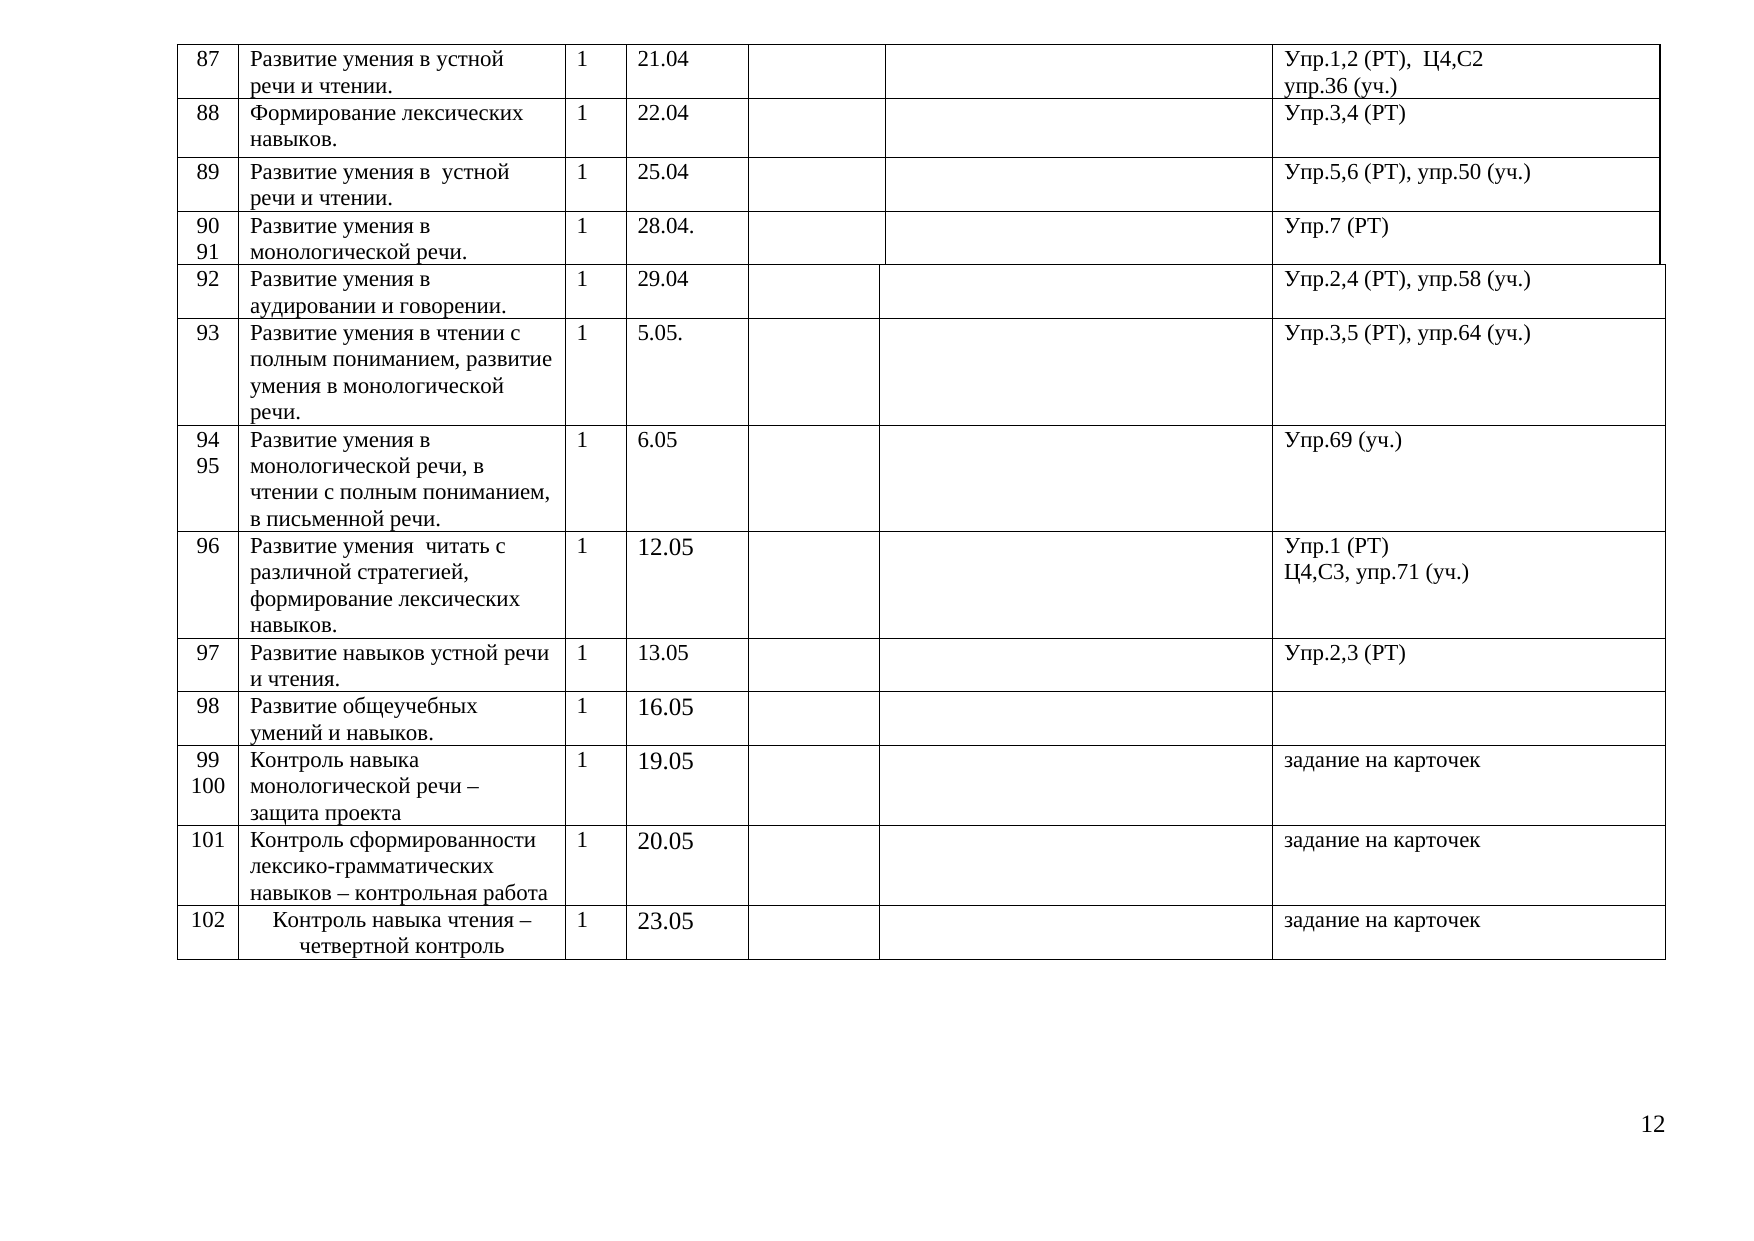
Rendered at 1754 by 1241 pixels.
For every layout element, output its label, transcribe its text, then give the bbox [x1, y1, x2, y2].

table_cell Упр.1,2 (РТ), Ц4,С2 упр.36 (уч.) [1273, 45, 1659, 98]
table_cell Упр.3,5 (РТ), упр.64 (уч.) [1273, 319, 1665, 424]
table_cell [886, 158, 1272, 211]
table_cell 1 [566, 45, 626, 98]
table_cell 16.05 [627, 692, 748, 745]
table_cell Развитие умения читать с различной стратегией, формирование лексических навыков. [239, 532, 565, 637]
table_cell Контроль навыка чтения – четвертной контроль [239, 906, 565, 959]
table_cell 93 [178, 319, 238, 424]
table_cell Развитие умения в устной речи и чтении. [239, 45, 565, 98]
table_cell 1 [566, 532, 626, 637]
table_cell задание на карточек [1273, 746, 1665, 825]
table_cell 99 100 [178, 746, 238, 825]
table_cell 1 [566, 319, 626, 424]
table_cell Упр.5,6 (РТ), упр.50 (уч.) [1273, 158, 1659, 211]
table_cell Упр.69 (уч.) [1273, 426, 1665, 531]
table_cell 87 [178, 45, 238, 98]
table_cell [880, 826, 1272, 905]
table_cell Контроль навыка монологической речи – защита проекта [239, 746, 565, 825]
table_cell Развитие общеучебных умений и навыков. [239, 692, 565, 745]
table_cell 92 [178, 265, 238, 318]
table_cell 1 [566, 746, 626, 825]
table_cell [880, 265, 1272, 318]
table_cell 29.04 [627, 265, 748, 318]
table_cell [749, 906, 879, 959]
table_cell [749, 45, 885, 98]
table_cell [880, 532, 1272, 637]
table_cell [749, 826, 879, 905]
table_cell 6.05 [627, 426, 748, 531]
table_cell 12.05 [627, 532, 748, 637]
table_cell 23.05 [627, 906, 748, 959]
table_cell Развитие умения в монологической речи. [239, 212, 565, 264]
table_cell 1 [566, 212, 626, 264]
table_cell 1 [566, 639, 626, 691]
table_cell 1 [566, 826, 626, 905]
table_cell 1 [566, 692, 626, 745]
table_cell 21.04 [627, 45, 748, 98]
table_cell [886, 99, 1272, 157]
table_cell [749, 99, 885, 157]
table_cell [880, 746, 1272, 825]
table_cell [880, 639, 1272, 691]
table_cell Упр.7 (РТ) [1273, 212, 1659, 264]
table_cell [749, 639, 879, 691]
table_cell 90 91 [178, 212, 238, 264]
table_cell 1 [566, 99, 626, 157]
table_cell 1 [566, 265, 626, 318]
table_cell [886, 45, 1272, 98]
table_cell Контроль сформированности лексико-грамматических навыков – контрольная работа [239, 826, 565, 905]
table_cell 1 [566, 906, 626, 959]
table_cell 97 [178, 639, 238, 691]
table_cell [1273, 692, 1665, 745]
table_cell Формирование лексических навыков. [239, 99, 565, 157]
table_cell 94 95 [178, 426, 238, 531]
table_cell [749, 532, 879, 637]
table_cell 19.05 [627, 746, 748, 825]
table_cell 101 [178, 826, 238, 905]
table_cell [749, 426, 879, 531]
table_cell Развитие умения в чтении с полным пониманием, развитие умения в монологической речи. [239, 319, 565, 424]
table_cell 13.05 [627, 639, 748, 691]
table_cell [880, 906, 1272, 959]
table_cell [880, 426, 1272, 531]
table_cell Развитие умения в аудировании и говорении. [239, 265, 565, 318]
table_cell [749, 319, 879, 424]
table_cell [749, 265, 879, 318]
table_cell [749, 692, 879, 745]
table_cell 1 [566, 426, 626, 531]
table_cell Упр.2,4 (РТ), упр.58 (уч.) [1273, 265, 1665, 318]
table_cell задание на карточек [1273, 906, 1665, 959]
table_cell Упр.3,4 (РТ) [1273, 99, 1659, 157]
table_cell 89 [178, 158, 238, 211]
table_cell 88 [178, 99, 238, 157]
table_cell Развитие умения в устной речи и чтении. [239, 158, 565, 211]
table_cell [880, 319, 1272, 424]
table_cell 20.05 [627, 826, 748, 905]
table_cell 102 [178, 906, 238, 959]
table_cell Упр.2,3 (РТ) [1273, 639, 1665, 691]
table_cell Упр.1 (РТ) Ц4,С3, упр.71 (уч.) [1273, 532, 1665, 637]
table_cell 5.05. [627, 319, 748, 424]
table_cell [749, 746, 879, 825]
table_cell [749, 158, 885, 211]
table_cell 1 [566, 158, 626, 211]
table_cell 25.04 [627, 158, 748, 211]
table_cell 96 [178, 532, 238, 637]
table_cell Развитие навыков устной речи и чтения. [239, 639, 565, 691]
table_cell [886, 212, 1272, 264]
table_cell 98 [178, 692, 238, 745]
table_cell [880, 692, 1272, 745]
table_cell [749, 212, 885, 264]
table_cell 22.04 [627, 99, 748, 157]
table_cell задание на карточек [1273, 826, 1665, 905]
table_cell Развитие умения в монологической речи, в чтении с полным пониманием, в письменной речи. [239, 426, 565, 531]
table_cell 28.04. [627, 212, 748, 264]
